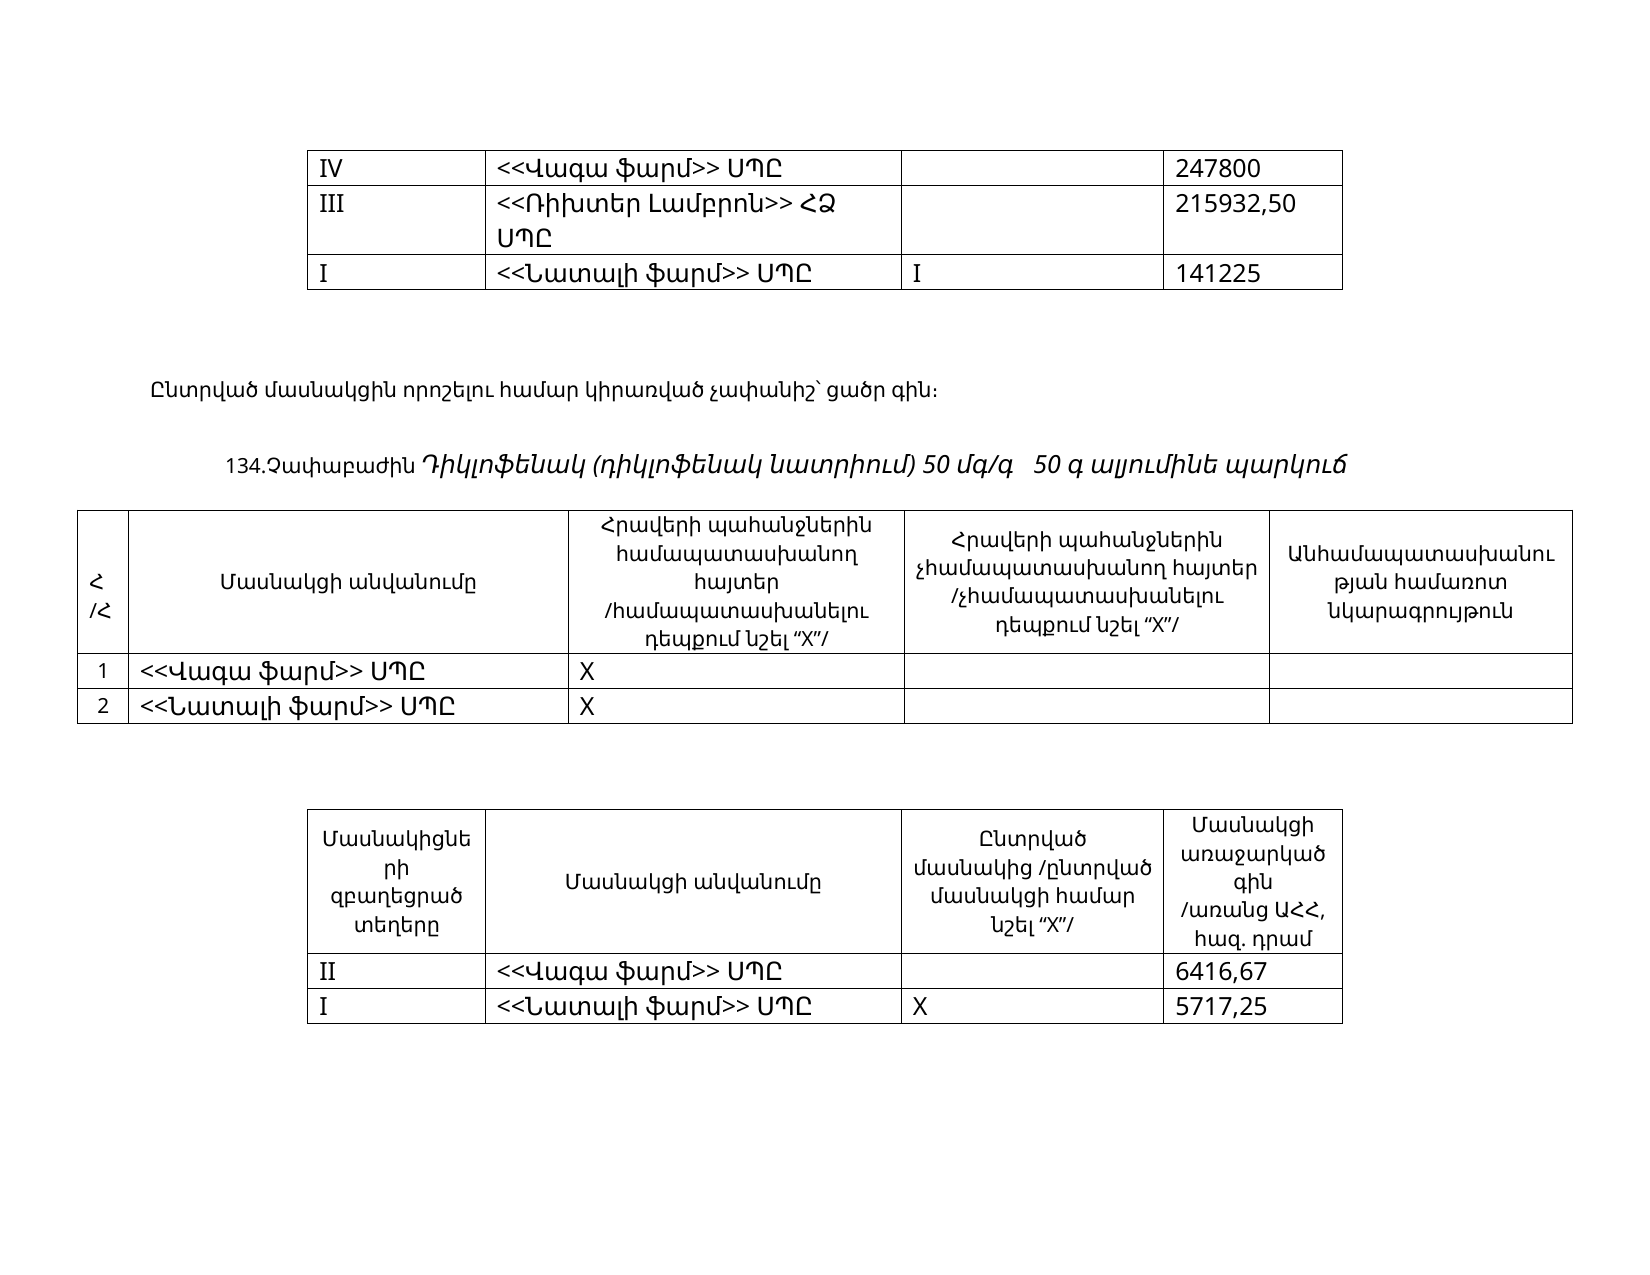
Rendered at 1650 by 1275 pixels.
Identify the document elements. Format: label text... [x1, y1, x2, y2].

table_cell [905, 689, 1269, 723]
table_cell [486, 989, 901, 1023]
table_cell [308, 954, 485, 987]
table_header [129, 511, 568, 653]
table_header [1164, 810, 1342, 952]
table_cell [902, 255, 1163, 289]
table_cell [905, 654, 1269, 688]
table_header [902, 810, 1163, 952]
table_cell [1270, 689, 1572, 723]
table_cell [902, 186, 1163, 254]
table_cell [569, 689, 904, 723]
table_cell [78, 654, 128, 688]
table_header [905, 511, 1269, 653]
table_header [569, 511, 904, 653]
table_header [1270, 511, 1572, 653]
text Ընտրված մասնակցին որոշելու համար կիրառված չափանիշ՝ ցածր գին։ [150, 376, 1500, 404]
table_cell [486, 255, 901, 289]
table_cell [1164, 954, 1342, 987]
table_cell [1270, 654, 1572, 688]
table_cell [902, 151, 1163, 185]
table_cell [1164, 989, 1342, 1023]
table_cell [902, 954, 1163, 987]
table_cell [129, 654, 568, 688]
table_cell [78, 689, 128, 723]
list 134.Չափաբաժին Դիկլոֆենակ (դիկլոֆենակ նատրիում) 50 մգ/գ 50 գ ալյումինե պարկուճ [225, 447, 1500, 481]
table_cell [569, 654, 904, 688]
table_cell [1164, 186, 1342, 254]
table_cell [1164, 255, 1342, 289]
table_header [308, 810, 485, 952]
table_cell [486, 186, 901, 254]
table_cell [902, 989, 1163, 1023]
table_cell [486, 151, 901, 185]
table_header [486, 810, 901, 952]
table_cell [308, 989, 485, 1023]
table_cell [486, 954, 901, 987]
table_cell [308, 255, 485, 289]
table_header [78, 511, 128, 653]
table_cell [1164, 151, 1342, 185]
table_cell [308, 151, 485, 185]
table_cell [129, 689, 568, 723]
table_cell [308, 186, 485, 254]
